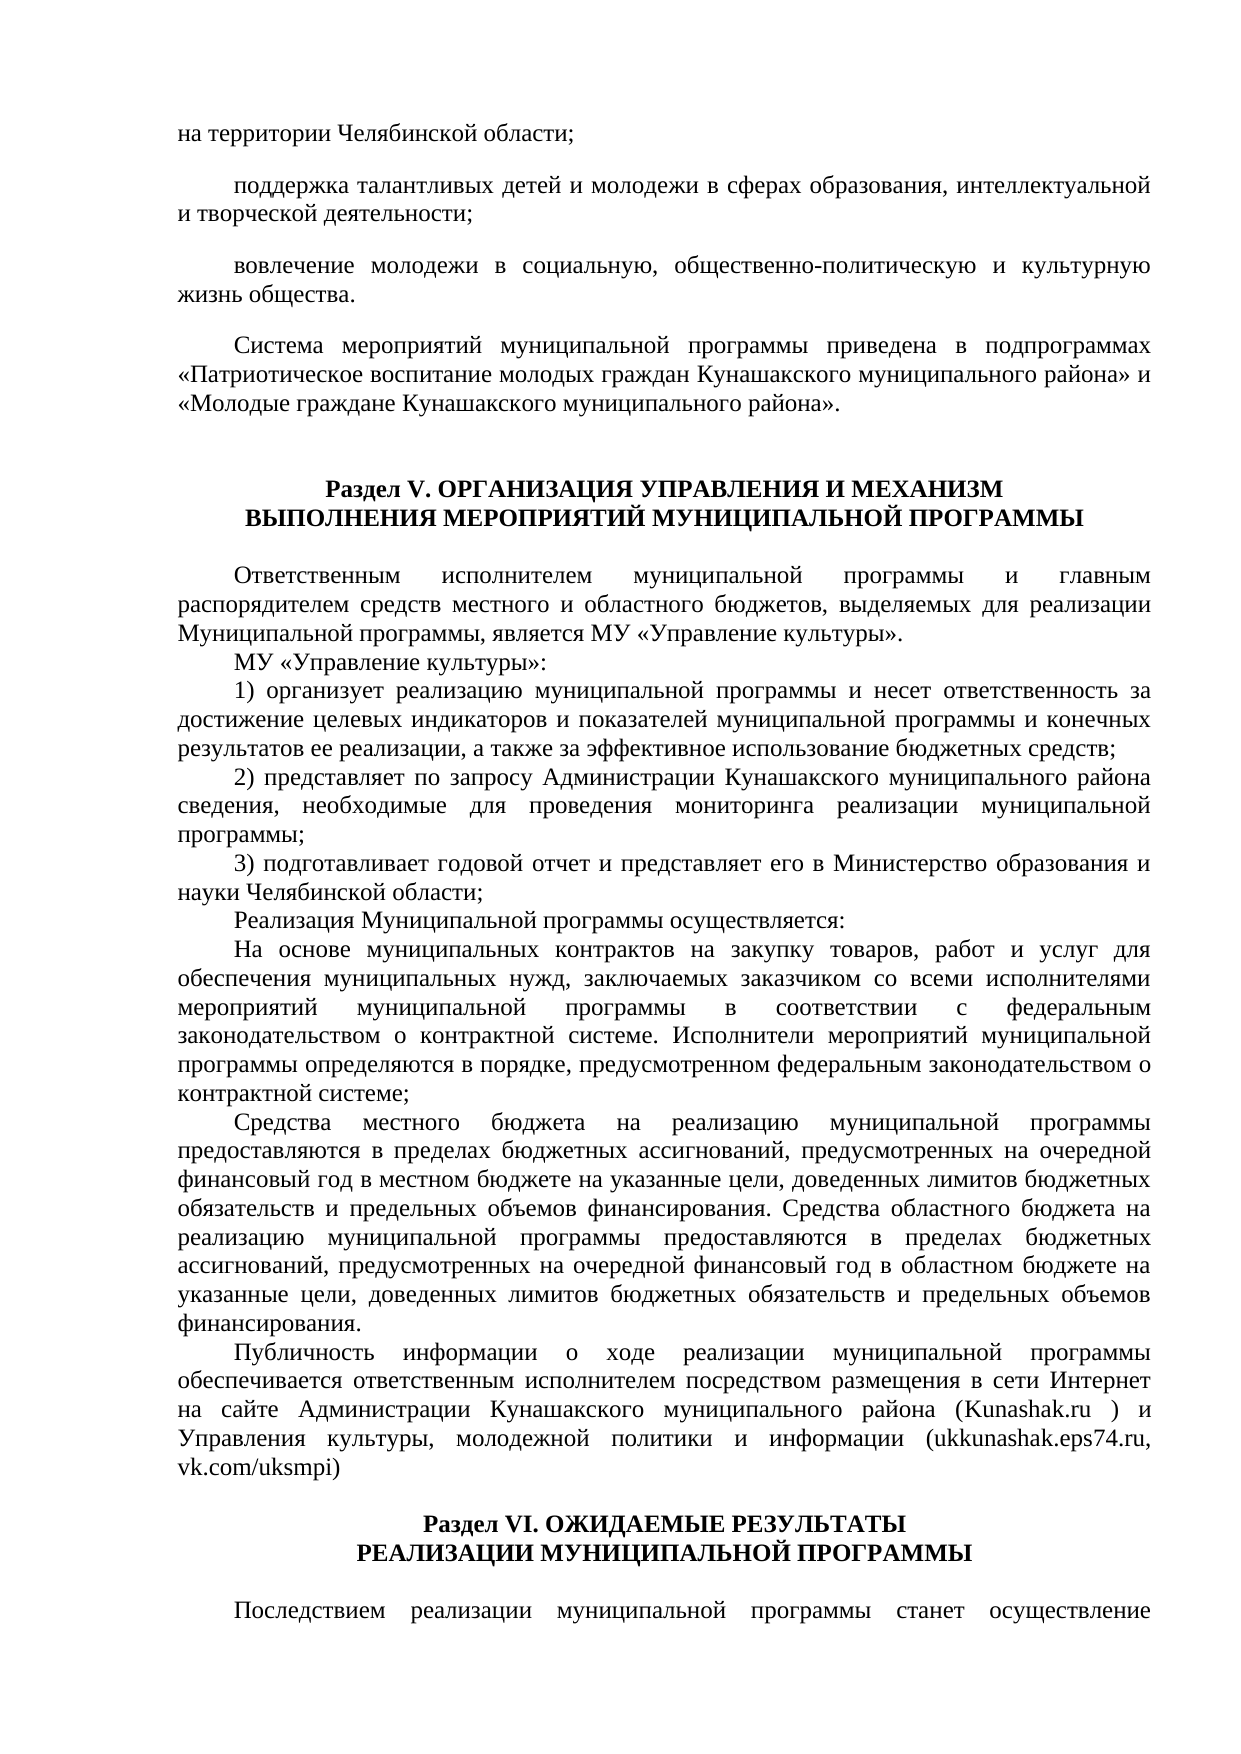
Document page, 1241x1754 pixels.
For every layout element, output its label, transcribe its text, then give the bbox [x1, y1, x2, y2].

text На основе муниципальных контрактов на закупку товаров, работ и услуг для обеспечения муниципальных нужд, заключаемых заказчиком со всеми исполнителями мероприятий муниципальной программы в соответствии с федеральным законодательством о контрактной системе. Исполнители мероприятий муниципальной программы определяются в порядке, предусмотренном федеральным законодательством о контрактной системе; [177, 934, 1152, 1107]
text ВЫПОЛНЕНИЯ МЕРОПРИЯТИЙ МУНИЦИПАЛЬНОЙ ПРОГРАММЫ [177, 503, 1152, 532]
text Ответственным исполнителем муниципальной программы и главным распорядителем средств местного и областного бюджетов, выделяемых для реализации Муниципальной программы, является МУ «Управление культуры». [177, 561, 1152, 647]
text поддержка талантливых детей и молодежи в сферах образования, интеллектуальной и творческой деятельности; [177, 170, 1152, 227]
text Публичность информации о ходе реализации муниципальной программы обеспечивается ответственным исполнителем посредством размещения в сети Интернет на сайте Администрации Кунашакского муниципального района (Kunashak.ru ) и Управления культуры, молодежной политики и информации (ukkunashak.eps74.ru, vk.com/uksmpi) [177, 1337, 1152, 1481]
text 1) организует реализацию муниципальной программы и несет ответственность за достижение целевых индикаторов и показателей муниципальной программы и конечных результатов ее реализации, а также за эффективное использование бюджетных средств; [177, 676, 1152, 762]
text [177, 1596, 1152, 1624]
text вовлечение молодежи в социальную, общественно-политическую и культурную жизнь общества. [177, 250, 1152, 308]
text РЕАЛИЗАЦИИ МУНИЦИПАЛЬНОЙ ПРОГРАММЫ [177, 1538, 1152, 1567]
text Реализация Муниципальной программы осуществляется: [177, 906, 1152, 934]
text Средства местного бюджета на реализацию муниципальной программы предоставляются в пределах бюджетных ассигнований, предусмотренных на очередной финансовый год в местном бюджете на указанные цели, доведенных лимитов бюджетных обязательств и предельных объемов финансирования. Средства областного бюджета на реализацию муниципальной программы предоставляются в пределах бюджетных ассигнований, предусмотренных на очередной финансовый год в областном бюджете на указанные цели, доведенных лимитов бюджетных обязательств и предельных объемов финансирования. [177, 1107, 1152, 1337]
text Система мероприятий муниципальной программы приведена в подпрограммах «Патриотическое воспитание молодых граждан Кунашакского муниципального района» и «Молодые граждане Кунашакского муниципального района». [177, 331, 1152, 417]
text 2) представляет по запросу Администрации Кунашакского муниципального района сведения, необходимые для проведения мониторинга реализации муниципальной программы; [177, 762, 1152, 848]
text МУ «Управление культуры»: [177, 647, 1152, 676]
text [177, 118, 1152, 147]
text Раздел V. ОРГАНИЗАЦИЯ УПРАВЛЕНИЯ И МЕХАНИЗМ [177, 474, 1152, 503]
text 3) подготавливает годовой отчет и представляет его в Министерство образования и науки Челябинской области; [177, 848, 1152, 906]
text Раздел VI. ОЖИДАЕМЫЕ РЕЗУЛЬТАТЫ [177, 1509, 1152, 1538]
